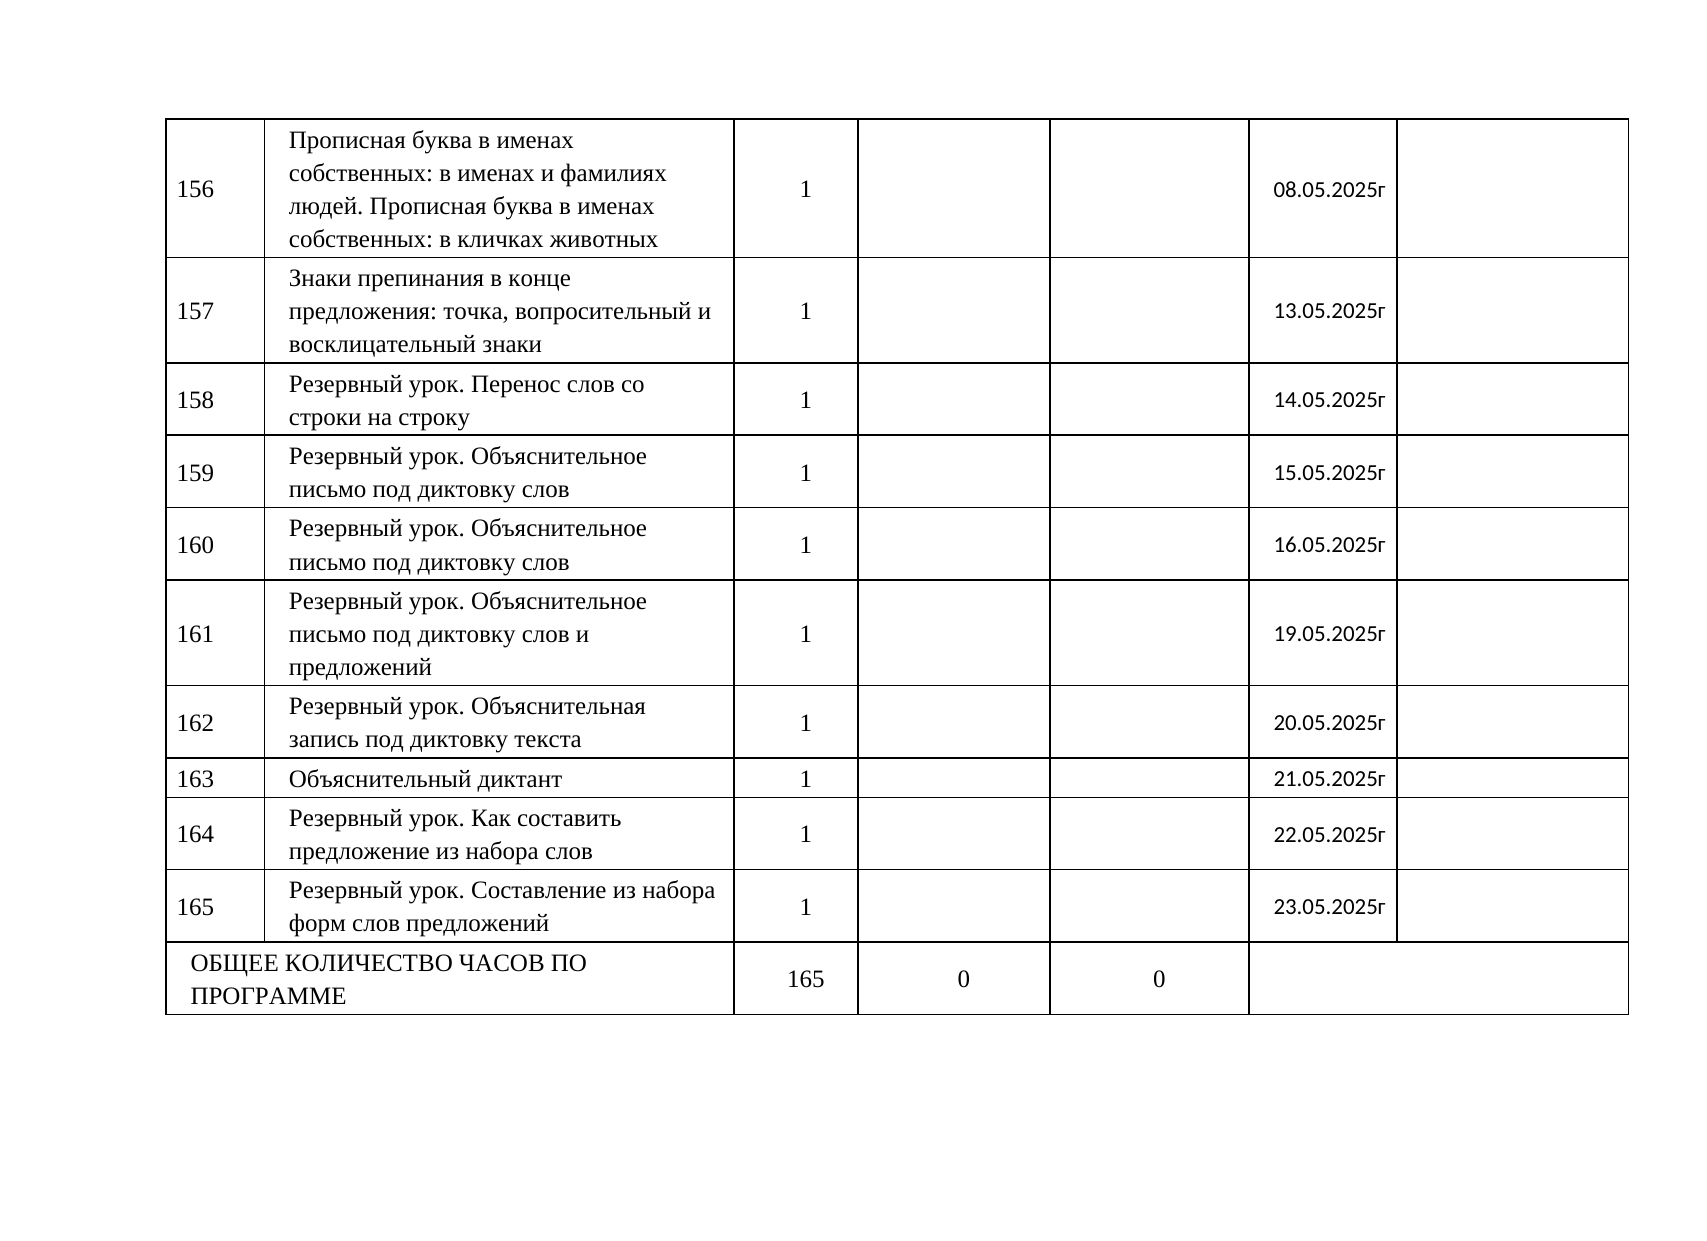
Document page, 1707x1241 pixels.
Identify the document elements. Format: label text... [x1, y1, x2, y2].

table_cell Резервный урок. Как составить предложение из набора слов [265, 798, 733, 869]
table_cell [1398, 508, 1628, 579]
table_cell 13.05.2025г [1250, 258, 1396, 362]
table_cell 20.05.2025г [1250, 686, 1396, 757]
table_cell ОБЩЕЕ КОЛИЧЕСТВО ЧАСОВ ПО ПРОГРАММЕ [167, 943, 733, 1013]
table_cell 16.05.2025г [1250, 508, 1396, 579]
table_cell Резервный урок. Объяснительное письмо под диктовку слов и предложений [265, 581, 733, 684]
table_cell [1398, 436, 1628, 507]
table_cell [1398, 120, 1628, 257]
table_cell [1398, 581, 1628, 684]
table_cell Резервный урок. Составление из набора форм слов предложений [265, 870, 733, 941]
table_cell Резервный урок. Перенос слов со строки на строку [265, 364, 733, 434]
table_cell [1051, 258, 1248, 362]
table_cell [1051, 436, 1248, 507]
table_cell 1 [735, 686, 857, 757]
table_cell Знаки препинания в конце предложения: точка, вопросительный и восклицательный знаки [265, 258, 733, 362]
table_cell 158 [167, 364, 264, 434]
table_cell [859, 436, 1049, 507]
table_cell [1051, 798, 1248, 869]
table_cell 1 [735, 798, 857, 869]
table_cell [1051, 364, 1248, 434]
table_cell 19.05.2025г [1250, 581, 1396, 684]
table_cell [859, 870, 1049, 941]
table_cell 0 [1051, 943, 1248, 1013]
table_cell [1051, 508, 1248, 579]
table_cell [1398, 870, 1628, 941]
table_cell [859, 798, 1049, 869]
table_cell Резервный урок. Объяснительное письмо под диктовку слов [265, 508, 733, 579]
table_cell 156 [167, 120, 264, 257]
table_cell [1250, 943, 1628, 1013]
table_cell Прописная буква в именах собственных: в именах и фамилиях людей. Прописная буква в именах собственных: в кличках животных [265, 120, 733, 257]
table_cell 157 [167, 258, 264, 362]
table_cell [1051, 759, 1248, 796]
table_cell 163 [167, 759, 264, 796]
table_cell 160 [167, 508, 264, 579]
table_cell 161 [167, 581, 264, 684]
table_cell 0 [859, 943, 1049, 1013]
table_cell [1051, 870, 1248, 941]
table_cell [1398, 686, 1628, 757]
table_cell [859, 581, 1049, 684]
table_cell [1398, 258, 1628, 362]
table_cell [1051, 581, 1248, 684]
table_cell [1398, 798, 1628, 869]
table_cell 1 [735, 436, 857, 507]
table_cell Объяснительный диктант [265, 759, 733, 796]
table_cell Резервный урок. Объяснительное письмо под диктовку слов [265, 436, 733, 507]
table_cell 22.05.2025г [1250, 798, 1396, 869]
table_cell [859, 258, 1049, 362]
table_cell 162 [167, 686, 264, 757]
table_cell 165 [167, 870, 264, 941]
table_cell 08.05.2025г [1250, 120, 1396, 257]
table_cell 164 [167, 798, 264, 869]
table_cell [859, 508, 1049, 579]
table_cell 14.05.2025г [1250, 364, 1396, 434]
table_cell [1398, 759, 1628, 796]
table_cell 165 [735, 943, 857, 1013]
table_cell 21.05.2025г [1250, 759, 1396, 796]
table_cell 1 [735, 120, 857, 257]
table_cell [859, 364, 1049, 434]
table_cell 1 [735, 508, 857, 579]
table_cell 1 [735, 870, 857, 941]
table_cell [1051, 120, 1248, 257]
table_cell 1 [735, 258, 857, 362]
table_cell 23.05.2025г [1250, 870, 1396, 941]
table_cell [859, 759, 1049, 796]
table_cell 1 [735, 581, 857, 684]
table_cell 1 [735, 364, 857, 434]
table_cell [1398, 364, 1628, 434]
table_cell [1051, 686, 1248, 757]
table_cell [859, 686, 1049, 757]
table_cell 15.05.2025г [1250, 436, 1396, 507]
table_cell [859, 120, 1049, 257]
table_cell 1 [735, 759, 857, 796]
table_cell 159 [167, 436, 264, 507]
table_cell Резервный урок. Объяснительная запись под диктовку текста [265, 686, 733, 757]
